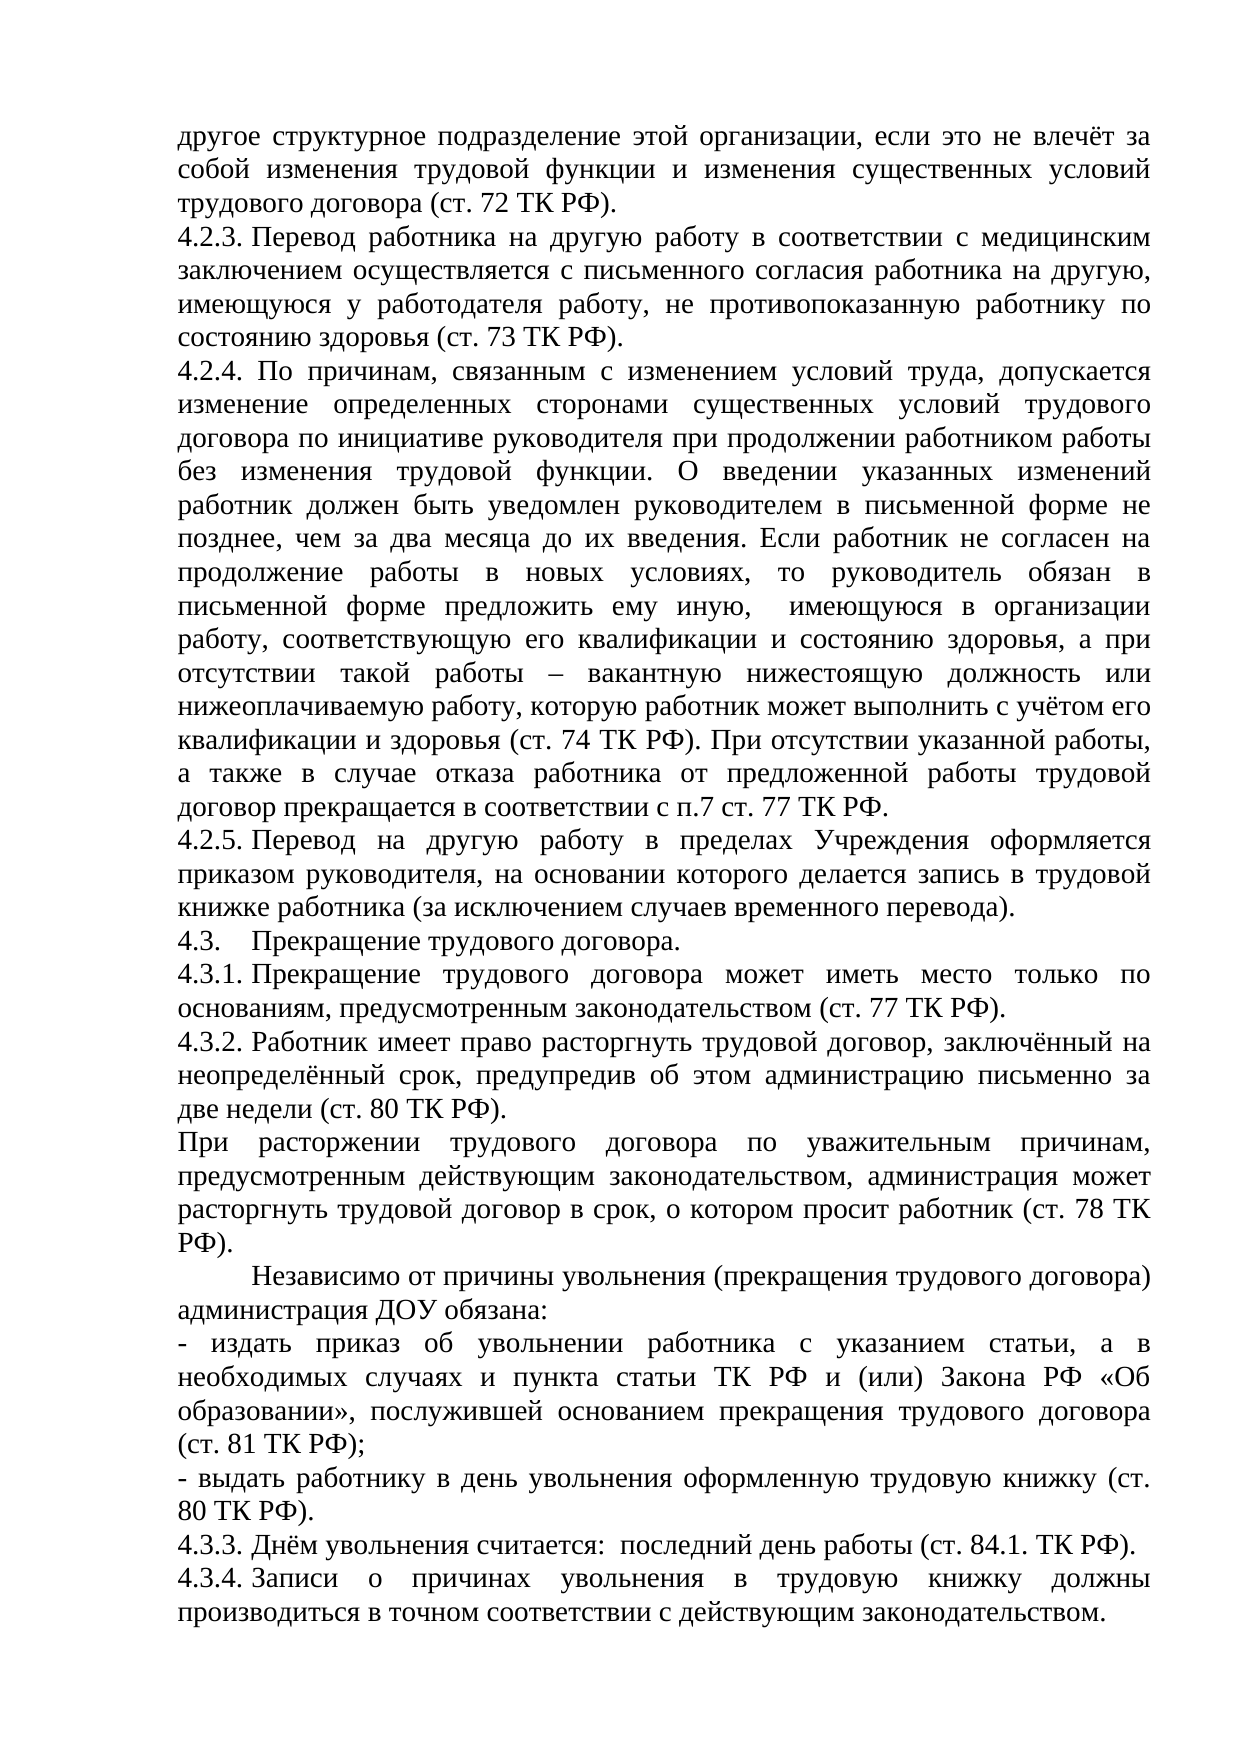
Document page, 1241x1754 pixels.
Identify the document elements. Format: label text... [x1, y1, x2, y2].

text 4.2.4. По причинам, связанным с изменением условий труда, допускается изменение определенных сторонами существенных условий трудового договора по инициативе руководителя при продолжении работником работы без изменения трудовой функции. О введении указанных изменений работник должен быть уведомлен руководителем в письменной форме не позднее, чем за два месяца до их введения. Если работник не согласен на продолжение работы в новых условиях, то руководитель обязан в письменной форме предложить ему иную, имеющуюся в организации работу, соответствующую его квалификации и состоянию здоровья, а при отсутствии такой работы – вакантную нижестоящую должность или нижеоплачиваемую работу, которую работник может выполнить с учётом его квалификации и здоровья (ст. 74 ТК РФ). При отсутствии указанной работы, а также в случае отказа работника от предложенной работы трудовой договор прекращается в соответствии с п.7 ст. 77 ТК РФ. [177, 353, 1152, 822]
text 4.3.4. Записи о причинах увольнения в трудовую книжку должны производиться в точном соответствии с действующим законодательством. [177, 1560, 1152, 1627]
text - издать приказ об увольнении работника с указанием статьи, а в необходимых случаях и пункта статьи ТК РФ и (или) Закона РФ «Об образовании», послужившей основанием прекращения трудового договора (ст. 81 ТК РФ); [177, 1326, 1152, 1460]
text 4.3.3. Днём увольнения считается: последний день работы (ст. 84.1. ТК РФ). [177, 1527, 1152, 1560]
text 4.2.5. Перевод на другую работу в пределах Учреждения оформляется приказом руководителя, на основании которого делается запись в трудовой книжке работника (за исключением случаев временного перевода). [177, 822, 1152, 923]
text 4.3. Прекращение трудового договора. [177, 923, 1152, 957]
text - выдать работнику в день увольнения оформленную трудовую книжку (ст. 80 ТК РФ). [177, 1460, 1152, 1527]
text При расторжении трудового договора по уважительным причинам, предусмотренным действующим законодательством, администрация может расторгнуть трудовой договор в срок, о котором просит работник (ст. 78 ТК РФ). [177, 1124, 1152, 1258]
text 4.2.3. Перевод работника на другую работу в соответствии с медицинским заключением осуществляется с письменного согласия работника на другую, имеющуюся у работодателя работу, не противопоказанную работнику по состоянию здоровья (ст. 73 ТК РФ). [177, 219, 1152, 353]
text 4.3.1. Прекращение трудового договора может иметь место только по основаниям, предусмотренным законодательством (ст. 77 ТК РФ). [177, 957, 1152, 1024]
text 4.3.2. Работник имеет право расторгнуть трудовой договор, заключённый на неопределённый срок, предупредив об этом администрацию письменно за две недели (ст. 80 ТК РФ). [177, 1024, 1152, 1124]
text Независимо от причины увольнения (прекращения трудового договора) администрация ДОУ обязана: [177, 1258, 1152, 1326]
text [177, 118, 1152, 219]
